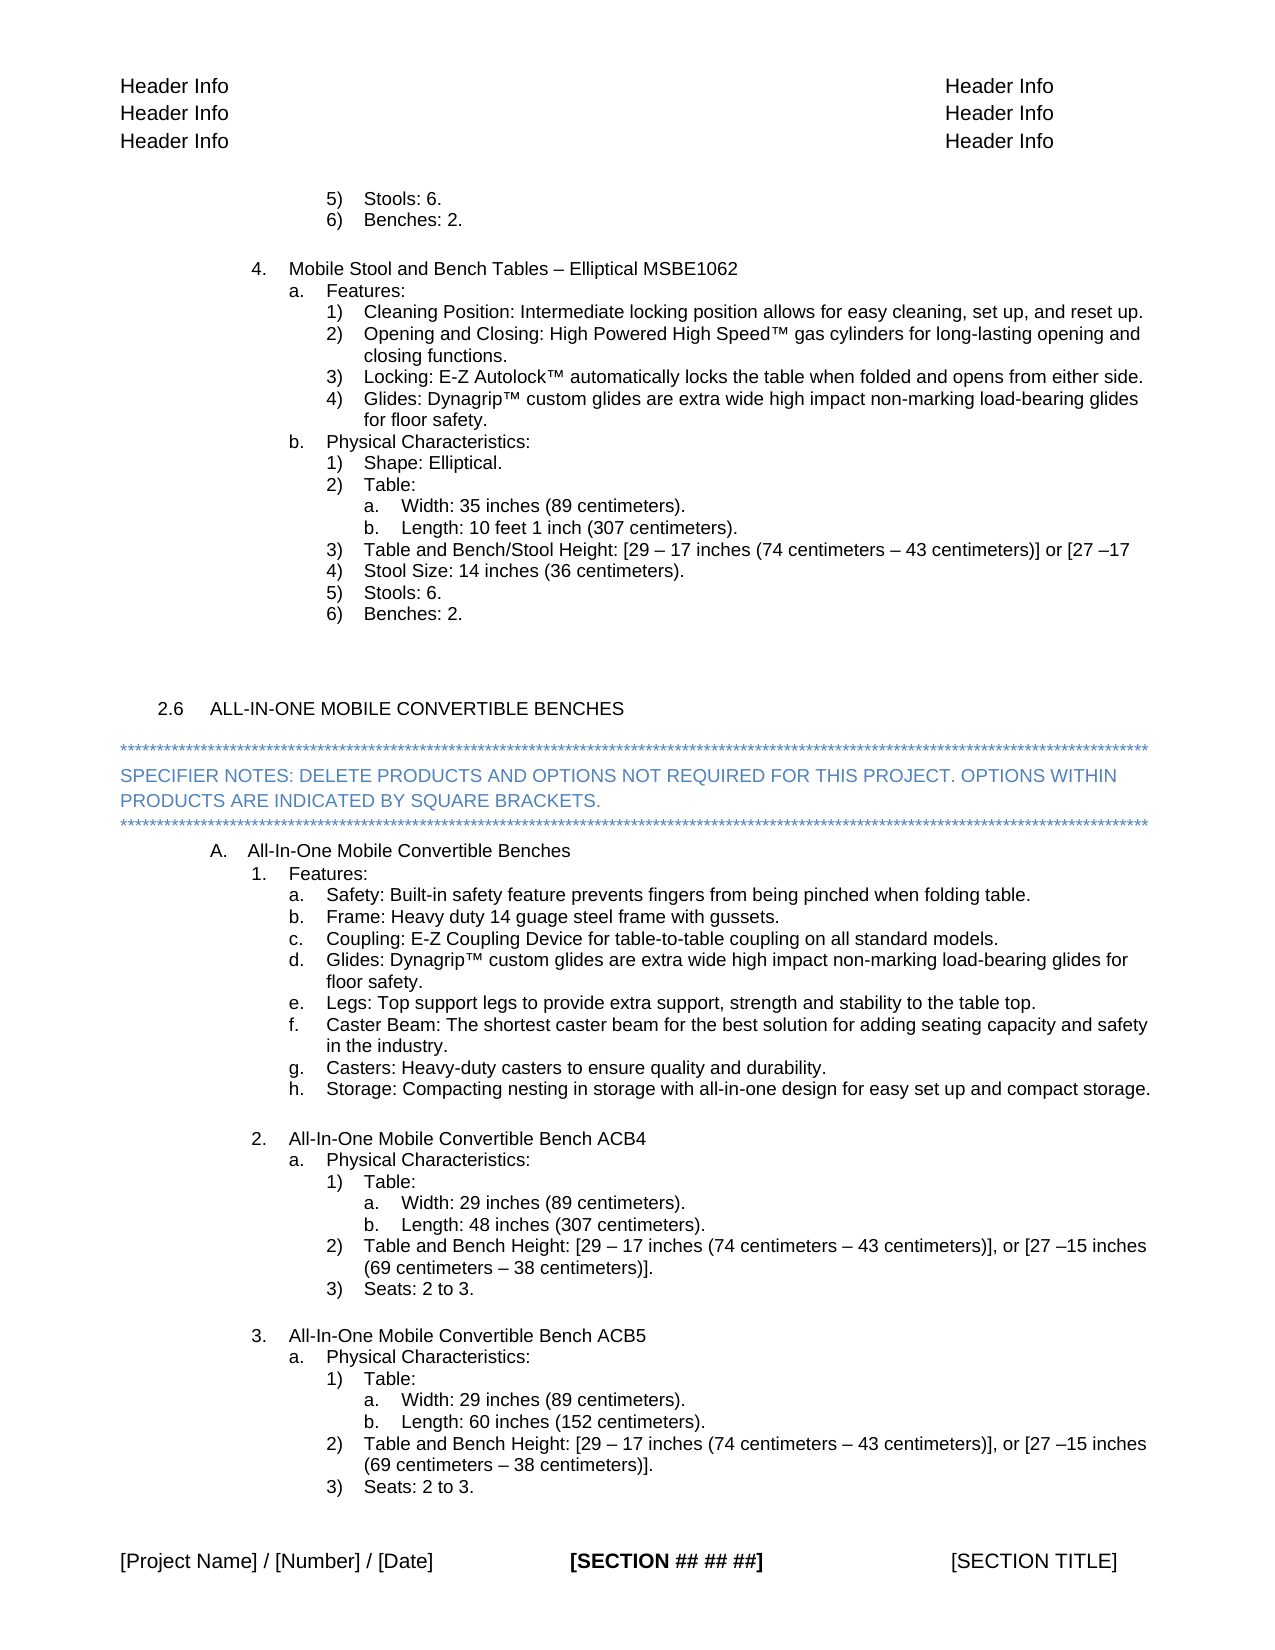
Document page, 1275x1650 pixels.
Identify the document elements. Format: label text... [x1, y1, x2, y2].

subtitle Seats: 2 to 3. [326, 1278, 1155, 1300]
subtitle Legs: Top support legs to provide extra support, strength and stability to the table top. [289, 992, 1155, 1013]
subtitle Glides: Dynagrip™ custom glides are extra wide high impact non-marking load-bearing glides for floor safety. [326, 387, 1155, 431]
subtitle Physical Characteristics: [289, 431, 1155, 452]
subtitle Cleaning Position: Intermediate locking position allows for easy cleaning, set up, and reset up. [326, 301, 1155, 323]
subtitle Mobile Stool and Bench Tables – Elliptical MSBE1062 [251, 258, 1155, 280]
text ********************************************************************************************************************************************* [120, 740, 1155, 762]
subtitle Physical Characteristics: [289, 1149, 1155, 1170]
subtitle Length: 10 feet 1 inch (307 centimeters). [364, 517, 1155, 538]
subtitle Shape: Elliptical. [326, 452, 1155, 474]
subtitle Seats: 2 to 3. [326, 1476, 1155, 1497]
subtitle Glides: Dynagrip™ custom glides are extra wide high impact non-marking load-bearing glides for floor safety. [289, 949, 1155, 992]
subtitle Table: [326, 1170, 1155, 1192]
subtitle Safety: Built-in safety feature prevents fingers from being pinched when folding table. [289, 884, 1155, 906]
subtitle Length: 48 inches (307 centimeters). [364, 1213, 1155, 1235]
subtitle Caster Beam: The shortest caster beam for the best solution for adding seating capacity and safety in the industry. [289, 1013, 1155, 1057]
subtitle Locking: E-Z Autolock™ automatically locks the table when folded and opens from either side. [326, 366, 1155, 387]
subtitle Stool Size: 14 inches (36 centimeters). [326, 560, 1155, 582]
subtitle Width: 35 inches (89 centimeters). [364, 495, 1155, 517]
subtitle All-In-One Mobile Convertible Bench ACB5 [251, 1324, 1155, 1346]
subtitle Benches: 2. [326, 209, 1155, 231]
subtitle Table: [326, 1368, 1155, 1389]
subtitle Coupling: E-Z Coupling Device for table-to-table coupling on all standard models. [289, 927, 1155, 949]
subtitle Frame: Heavy duty 14 guage steel frame with gussets. [289, 906, 1155, 927]
text ********************************************************************************************************************************************* [120, 814, 1155, 836]
subtitle Stools: 6. [326, 187, 1155, 209]
subtitle All-In-One Mobile Convertible Benches [210, 839, 1155, 861]
subtitle Table: [326, 474, 1155, 495]
subtitle Opening and Closing: High Powered High Speed™ gas cylinders for long-lasting opening and closing functions. [326, 323, 1155, 366]
subtitle Features: [251, 863, 1155, 884]
subtitle Length: 60 inches (152 centimeters). [364, 1411, 1155, 1432]
subtitle Casters: Heavy-duty casters to ensure quality and durability. [289, 1057, 1155, 1078]
subtitle Width: 29 inches (89 centimeters). [364, 1192, 1155, 1213]
subtitle Width: 29 inches (89 centimeters). [364, 1389, 1155, 1411]
subtitle Stools: 6. [326, 582, 1155, 603]
subtitle Benches: 2. [326, 603, 1155, 625]
subtitle ALL-IN-ONE MOBILE CONVERTIBLE BENCHES [157, 698, 1155, 719]
subtitle Physical Characteristics: [289, 1346, 1155, 1368]
subtitle Storage: Compacting nesting in storage with all-in-one design for easy set up and compact storage. [289, 1078, 1155, 1100]
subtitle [326, 1432, 1155, 1476]
subtitle Features: [289, 280, 1155, 301]
subtitle Table and Bench/Stool Height: [29 – 17 inches (74 centimeters – 43 centimeters)] or [27 –17 [326, 538, 1155, 560]
text SPECIFIER NOTES: DELETE PRODUCTS AND OPTIONS NOT REQUIRED FOR THIS PROJECT. OPTIONS WITHIN PRODUCTS ARE INDICATED BY SQUARE BRACKETS. [120, 765, 1155, 811]
subtitle All-In-One Mobile Convertible Bench ACB4 [251, 1127, 1155, 1149]
subtitle Table and Bench Height: [29 – 17 inches (74 centimeters – 43 centimeters)], or [27 –15 inches (69 centimeters – 38 centimeters)]. [326, 1235, 1155, 1278]
